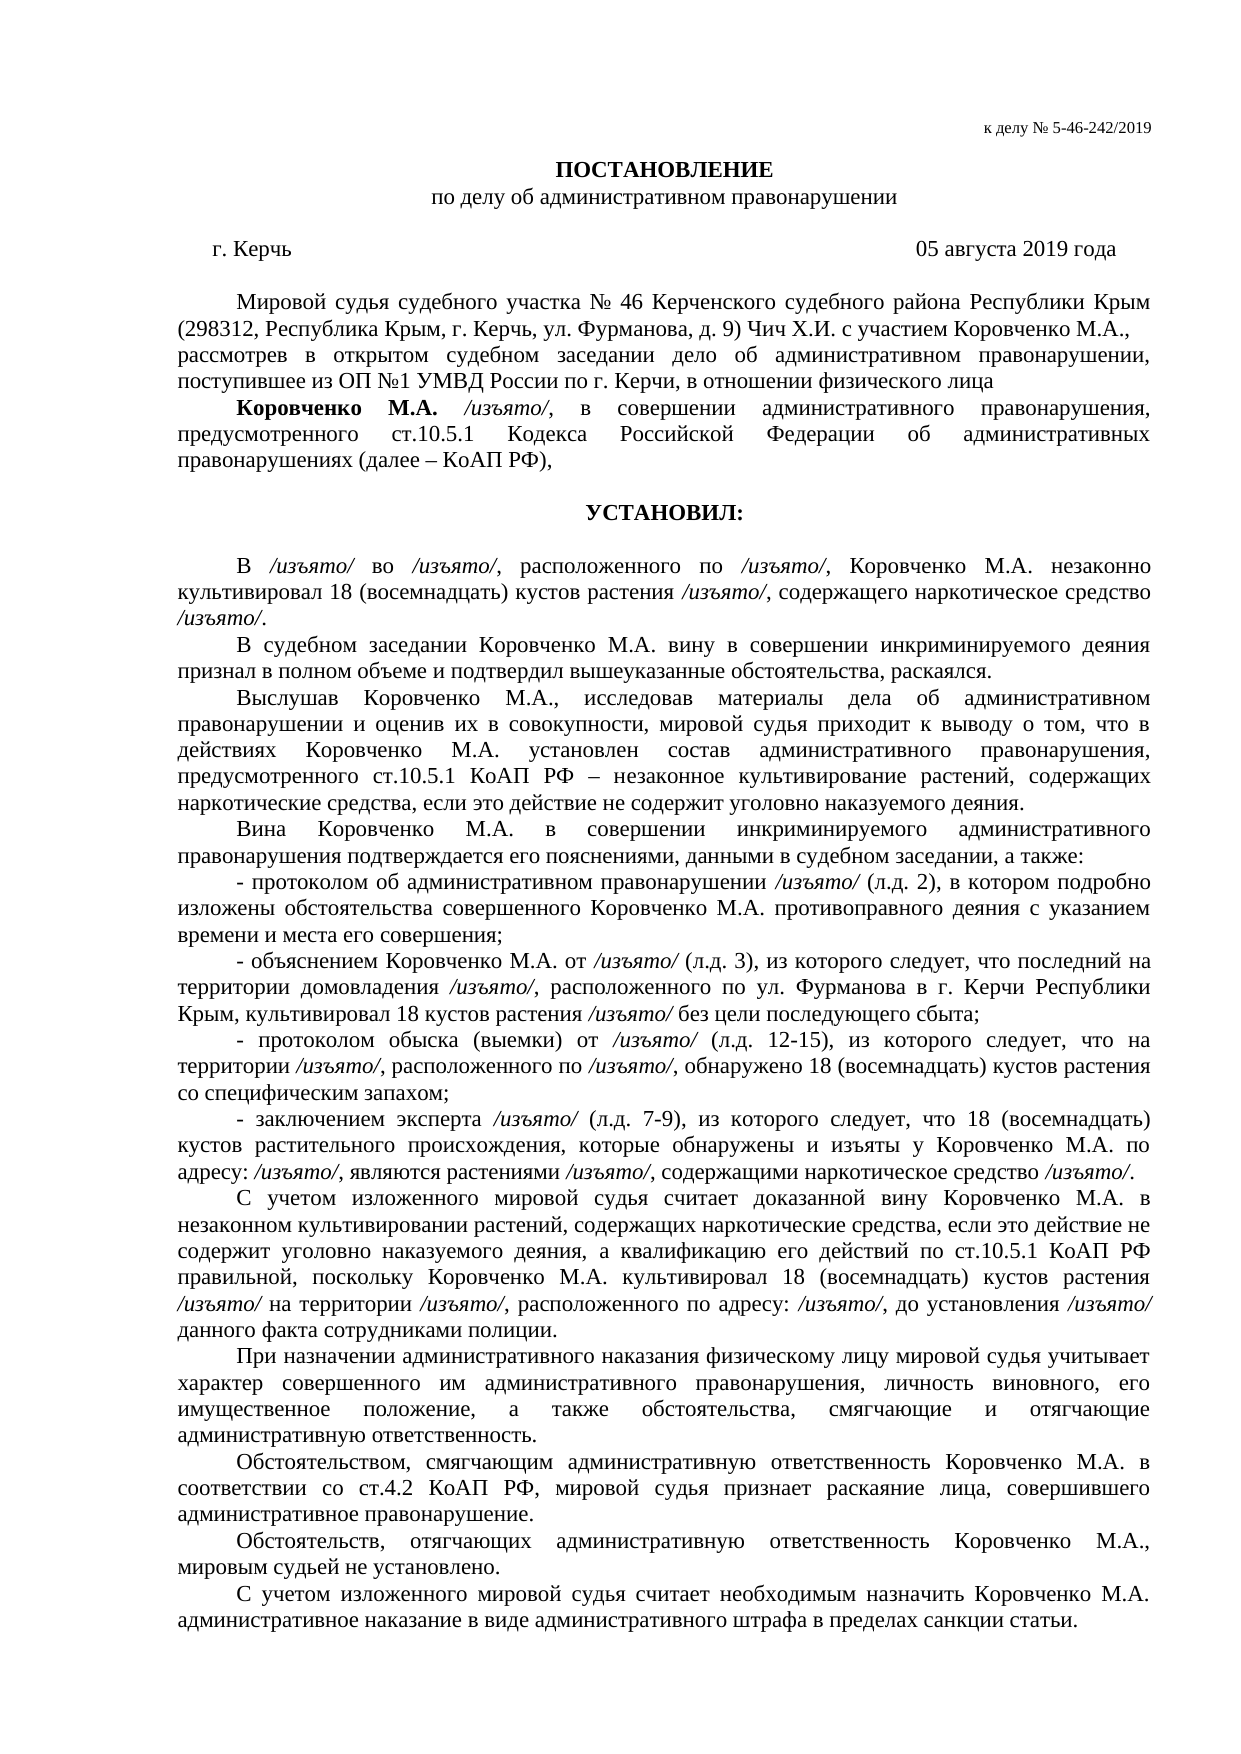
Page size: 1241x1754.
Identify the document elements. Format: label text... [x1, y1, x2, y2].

text Вина Коровченко М.А. в совершении инкриминируемого административного правонарушения подтверждается его пояснениями, данными в судебном заседании, а также: [177, 815, 1152, 868]
title по делу об административном правонарушении [177, 183, 1152, 209]
text В /изъято/ во /изъято/, расположенного по /изъято/, Коровченко М.А. незаконно культивировал 18 (восемнадцать) кустов растения /изъято/, содержащего наркотическое средство /изъято/. [177, 552, 1152, 631]
text рассмотрев в открытом судебном заседании дело об административном правонарушении, поступившее из ОП №1 УМВД России по г. Керчи, в отношении физического лица [177, 341, 1152, 394]
text С учетом изложенного мировой судья считает необходимым назначить Коровченко М.А. административное наказание в виде административного штрафа в пределах санкции статьи. [177, 1579, 1152, 1632]
title к делу № 5-46-242/2019 [177, 118, 1152, 137]
text В судебном заседании Коровченко М.А. вину в совершении инкриминируемого деяния признал в полном объеме и подтвердил вышеуказанные обстоятельства, раскаялся. [177, 631, 1152, 683]
text - заключением эксперта /изъято/ (л.д. 7-9), из которого следует, что 18 (восемнадцать) кустов растительного происхождения, которые обнаружены и изъяты у Коровченко М.А. по адресу: /изъято/, являются растениями /изъято/, содержащими наркотическое средство /изъято/. [177, 1105, 1152, 1184]
text Выслушав Коровченко М.А., исследовав материалы дела об административном правонарушении и оценив их в совокупности, мировой судья приходит к выводу о том, что в действиях Коровченко М.А. установлен состав административного правонарушения, предусмотренного ст.10.5.1 КоАП РФ – незаконное культивирование растений, содержащих наркотические средства, если это действие не содержит уголовно наказуемого деяния. [177, 683, 1152, 815]
text При назначении административного наказания физическому лицу мировой судья учитывает характер совершенного им административного правонарушения, личность виновного, его имущественное положение, а также обстоятельства, смягчающие и отягчающие административную ответственность. [177, 1342, 1152, 1448]
text Обстоятельством, смягчающим административную ответственность Коровченко М.А. в соответствии со ст.4.2 КоАП РФ, мировой судья признает раскаяние лица, совершившего административное правонарушение. [177, 1448, 1152, 1527]
text Коровченко М.А. /изъято/, в совершении административного правонарушения, предусмотренного ст.10.5.1 Кодекса Российской Федерации об административных правонарушениях (далее – КоАП РФ), [177, 394, 1152, 473]
text Мировой судья судебного участка № 46 Керченского судебного района Республики Крым (298312, Республика Крым, г. Керчь, ул. Фурманова, д. 9) Чич Х.И. с участием Коровченко М.А., [177, 288, 1152, 341]
text Обстоятельств, отягчающих административную ответственность Коровченко М.А., мировым судьей не установлено. [177, 1527, 1152, 1579]
text - протоколом обыска (выемки) от /изъято/ (л.д. 12-15), из которого следует, что на территории /изъято/, расположенного по /изъято/, обнаружено 18 (восемнадцать) кустов растения со специфическим запахом; [177, 1026, 1152, 1105]
title ПОСТАНОВЛЕНИЕ [177, 156, 1152, 183]
text - объяснением Коровченко М.А. от /изъято/ (л.д. 3), из которого следует, что последний на территории домовладения /изъято/, расположенного по ул. Фурманова в г. Керчи Республики Крым, культивировал 18 кустов растения /изъято/ без цели последующего сбыта; [177, 947, 1152, 1026]
text С учетом изложенного мировой судья считает доказанной вину Коровченко М.А. в незаконном культивировании растений, содержащих наркотические средства, если это действие не содержит уголовно наказуемого деяния, а квалификацию его действий по ст.10.5.1 КоАП РФ правильной, поскольку Коровченко М.А. культивировал 18 (восемнадцать) кустов растения /изъято/ на территории /изъято/, расположенного по адресу: /изъято/, до установления /изъято/ данного факта сотрудниками полиции. [177, 1184, 1152, 1342]
text - протоколом об административном правонарушении /изъято/ (л.д. 2), в котором подробно изложены обстоятельства совершенного Коровченко М.А. противоправного деяния с указанием времени и места его совершения; [177, 868, 1152, 947]
text г. Керчь 05 августа 2019 года [177, 236, 1152, 262]
text УСТАНОВИЛ: [177, 499, 1152, 525]
